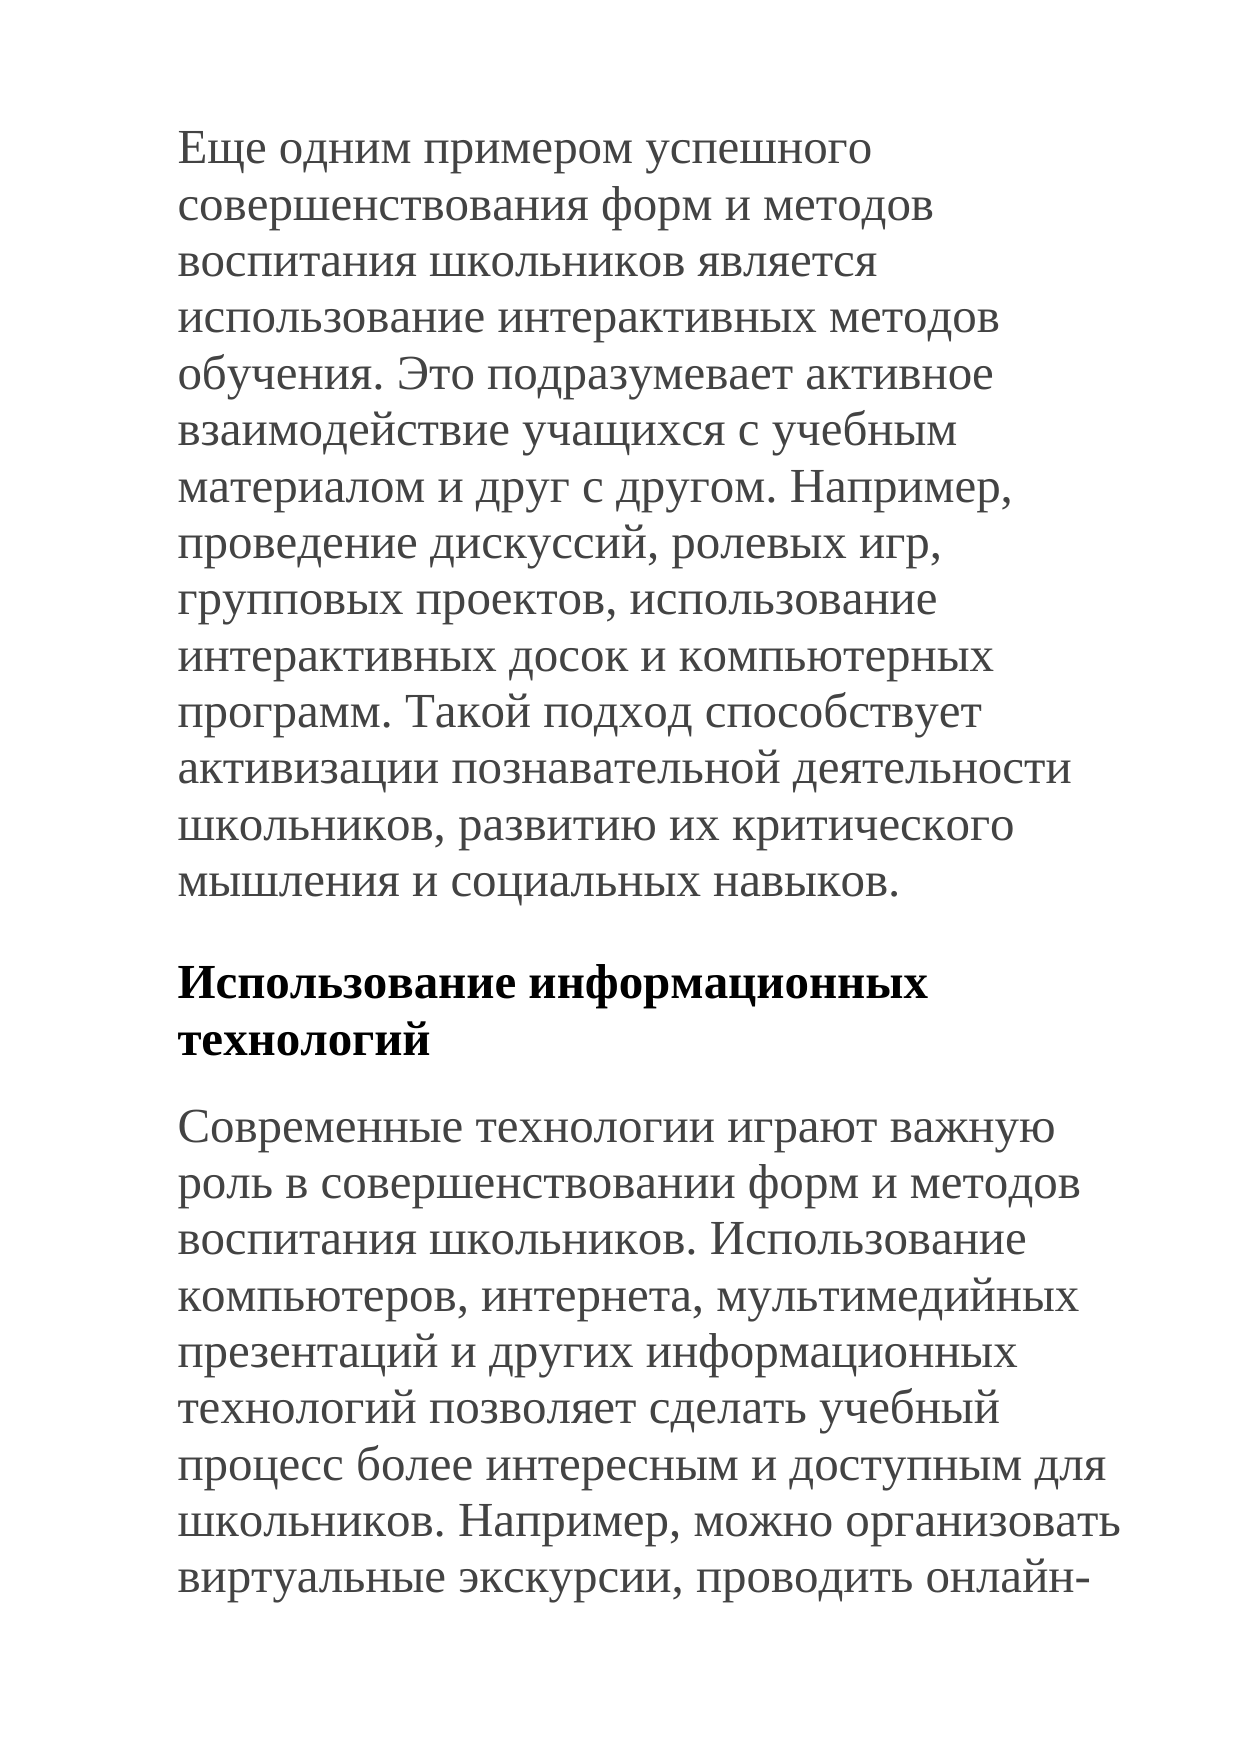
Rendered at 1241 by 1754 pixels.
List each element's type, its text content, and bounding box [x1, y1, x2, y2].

text Еще одним примером успешного совершенствования форм и методов воспитания школьников является использование интерактивных методов обучения. Это подразумевает активное взаимодействие учащихся с учебным материалом и друг с другом. Например, проведение дискуссий, ролевых игр, групповых проектов, использование интерактивных досок и компьютерных программ. Такой подход способствует активизации познавательной деятельности школьников, развитию их критического мышления и социальных навыков. [177, 118, 1152, 907]
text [177, 1096, 1152, 1603]
text Использование информационных технологий [177, 953, 1152, 1066]
